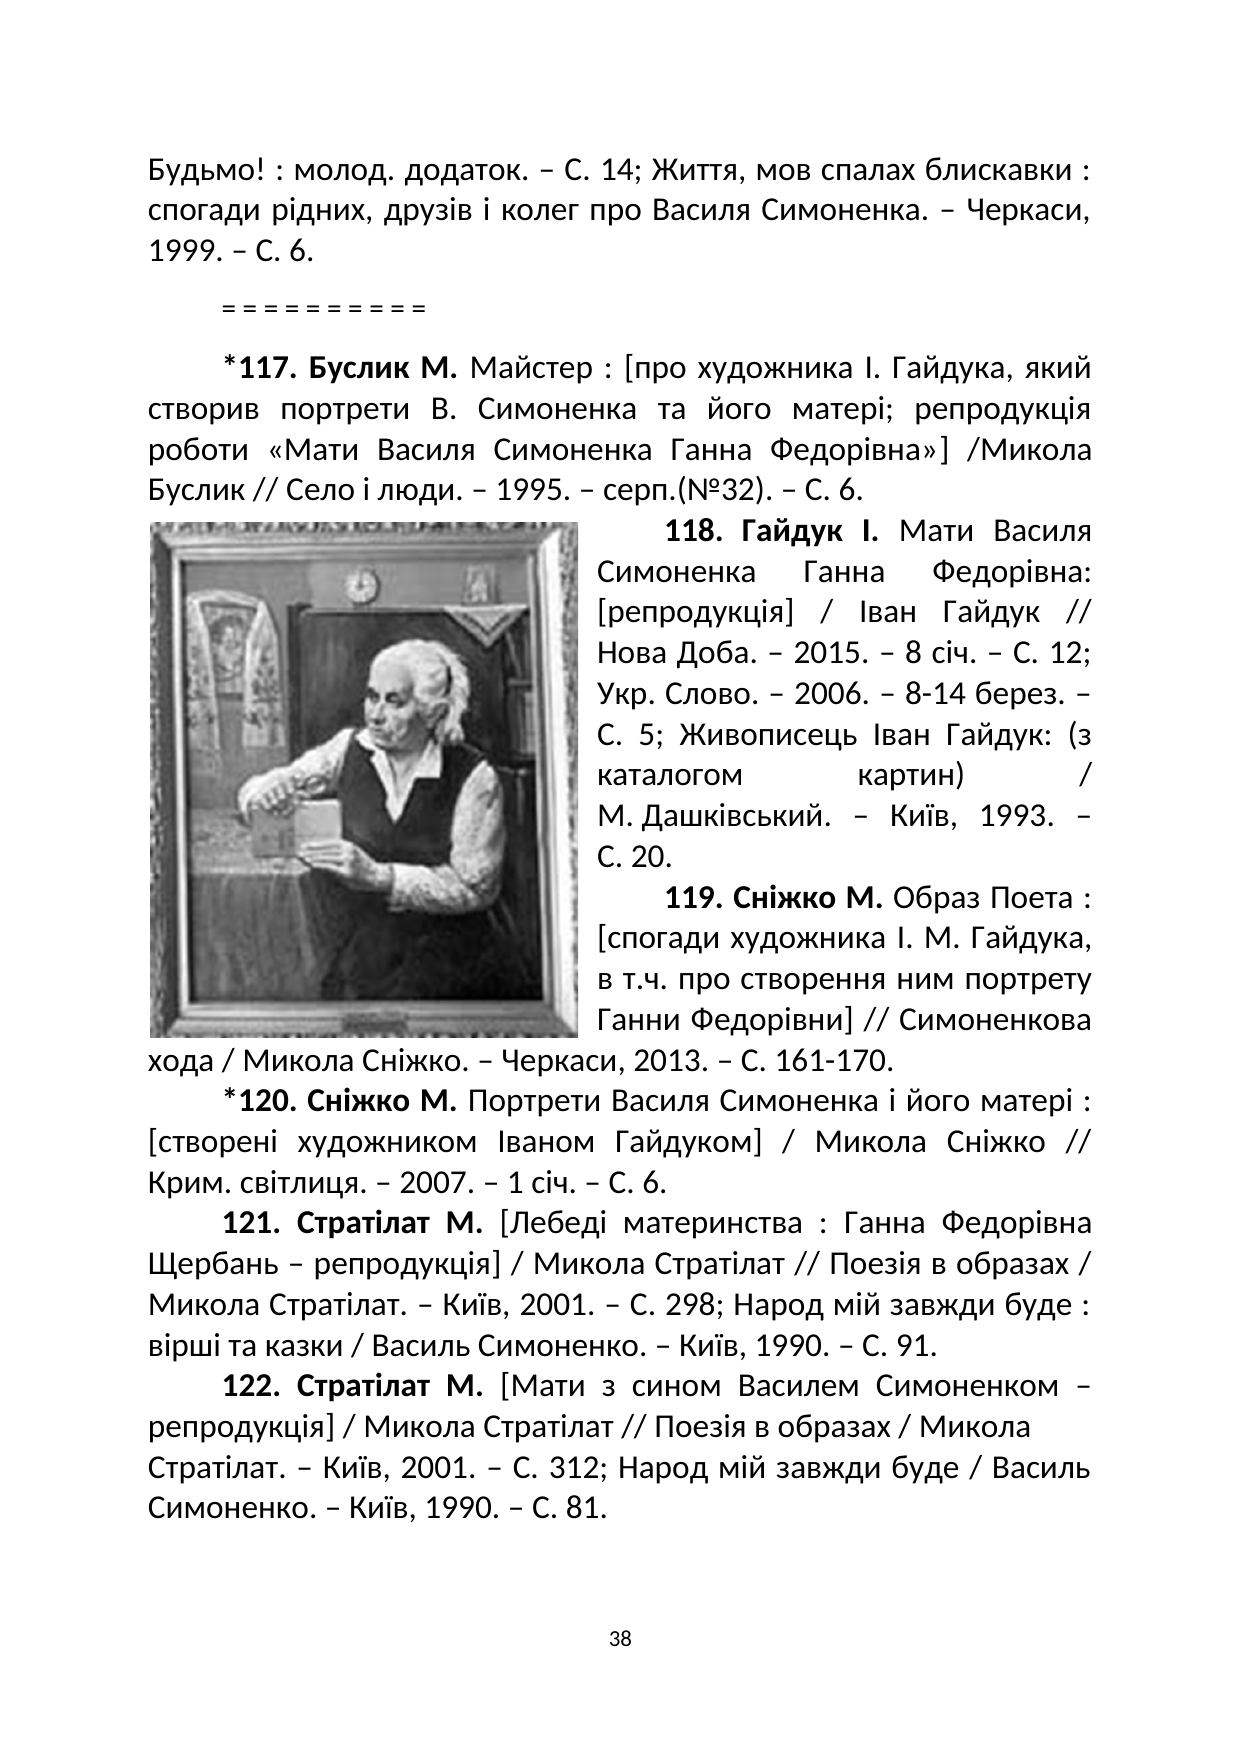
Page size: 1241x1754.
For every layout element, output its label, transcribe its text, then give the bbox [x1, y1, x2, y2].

picture [150, 522, 579, 1038]
text Стратілат. – Київ, 2001. – С. 312; Народ мій завжди буде / Василь Симоненко. – Київ, 1990. – С. 81. [148, 1446, 1092, 1527]
text 121. Стратілат М. [Лебеді материнства : Ганна Федорівна Щербань – репродукція] / Микола Стратілат // Поезія в образах / Микола Стратілат. – Київ, 2001. – С. 298; Народ мій завжди буде : вірші та казки / Василь Симоненко. – Київ, 1990. – С. 91. [148, 1201, 1092, 1364]
text *120. Сніжко М. Портрети Василя Симоненка і його матері : [створені художником Іваном Гайдуком] / Микола Сніжко // Крим. світлиця. – 2007. – 1 січ. – С. 6. [148, 1079, 1092, 1201]
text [148, 148, 1092, 270]
text *117. Буслик М. Майстер : [про художника І. Гайдука, який створив портрети В. Симоненка та його матері; репродукція роботи «Мати Василя Симоненка Ганна Федорівна»] /Микола Буслик // Село і люди. – 1995. – серп.(№32). – С. 6. [148, 346, 1092, 509]
text 119. Сніжко М. Образ Поета : [спогади художника І. М. Гайдука, в т.ч. про створення ним портрету Ганни Федорівни] // Симоненкова хода / Микола Сніжко. – Черкаси, 2013. – С. 161-170. [148, 876, 1092, 1079]
text = = = = = = = = = = [148, 290, 1092, 326]
text 118. Гайдук І. Мати Василя Симоненка Ганна Федорівна: [репродукція] / Іван Гайдук // Нова Доба. – 2015. – 8 січ. – С. 12; Укр. Слово. – 2006. – 8-14 берез. – С. 5; Живописець Іван Гайдук: (з каталогом картин) / М. Дашківський. – Київ, 1993. – С. 20. [148, 509, 1092, 876]
text 122. Стратілат М. [Мати з сином Василем Симоненком – репродукція] / Микола Стратілат // Поезія в образах / Микола [148, 1364, 1092, 1446]
